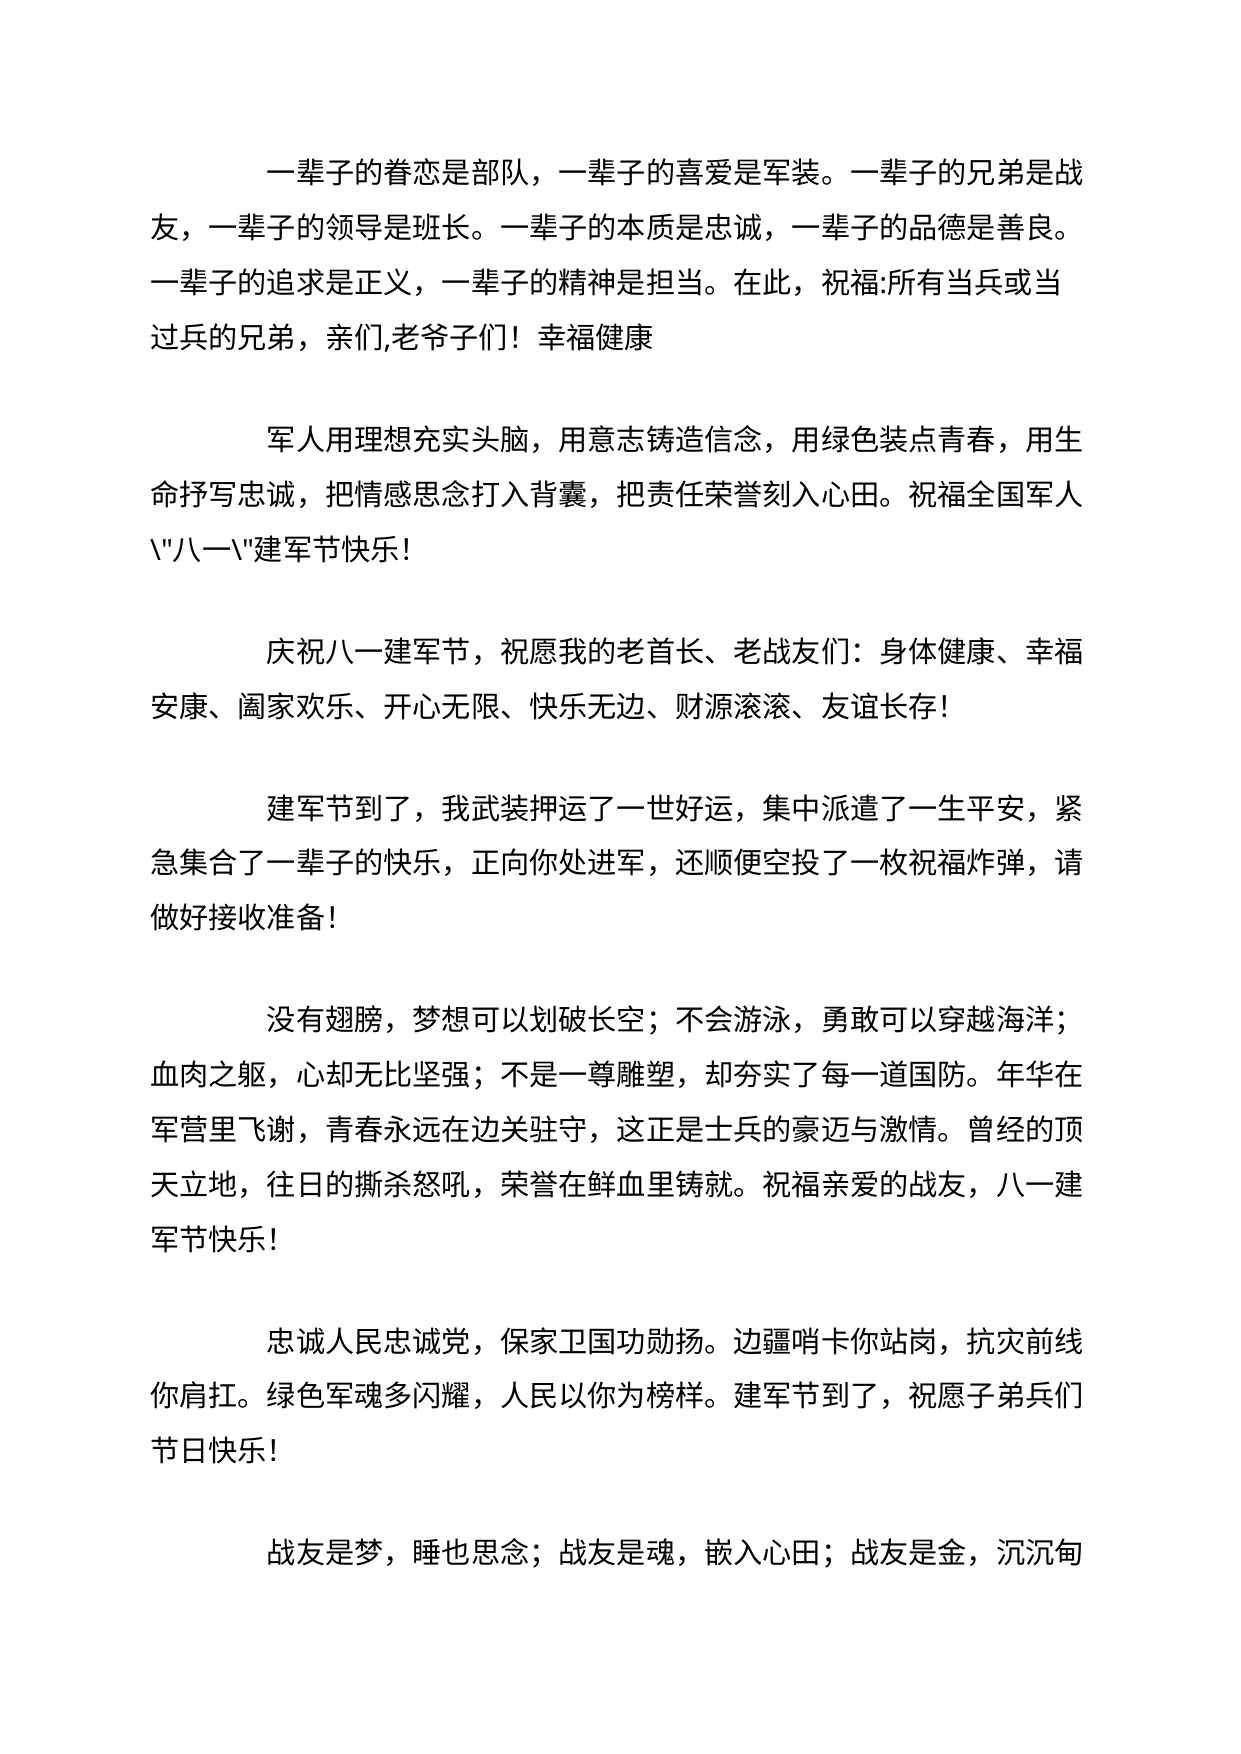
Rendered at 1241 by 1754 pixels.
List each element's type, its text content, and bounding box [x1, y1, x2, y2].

text 没有翅膀，梦想可以划破长空；不会游泳，勇敢可以穿越海洋；血肉之躯，心却无比坚强；不是一尊雕塑，却夯实了每一道国防。年华在军营里飞谢，青春永远在边关驻守，这正是士兵的豪迈与激情。曾经的顶天立地，往日的撕杀怒吼，荣誉在鲜血里铸就。祝福亲爱的战友，八一建军节快乐！ [150, 997, 1090, 1259]
text 军人用理想充实头脑，用意志铸造信念，用绿色装点青春，用生命抒写忠诚，把情感思念打入背囊，把责任荣誉刻入心田。祝福全国军人\"八一\"建军节快乐！ [150, 417, 1090, 569]
text 建军节到了，我武装押运了一世好运，集中派遣了一生平安，紧急集合了一辈子的快乐，正向你处进军，还顺便空投了一枚祝福炸弹，请做好接收准备！ [150, 785, 1090, 937]
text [150, 1530, 1090, 1572]
text 忠诚人民忠诚党，保家卫国功勋扬。边疆哨卡你站岗，抗灾前线你肩扛。绿色军魂多闪耀，人民以你为榜样。建军节到了，祝愿子弟兵们节日快乐！ [150, 1318, 1090, 1470]
text 庆祝八一建军节，祝愿我的老首长、老战友们：身体健康、幸福安康、阖家欢乐、开心无限、快乐无边、财源滚滚、友谊长存！ [150, 628, 1090, 726]
text 一辈子的眷恋是部队，一辈子的喜爱是军装。一辈子的兄弟是战友，一辈子的领导是班长。一辈子的本质是忠诚，一辈子的品德是善良。一辈子的追求是正义，一辈子的精神是担当。在此，祝福:所有当兵或当过兵的兄弟，亲们,老爷子们！幸福健康 [150, 150, 1090, 357]
